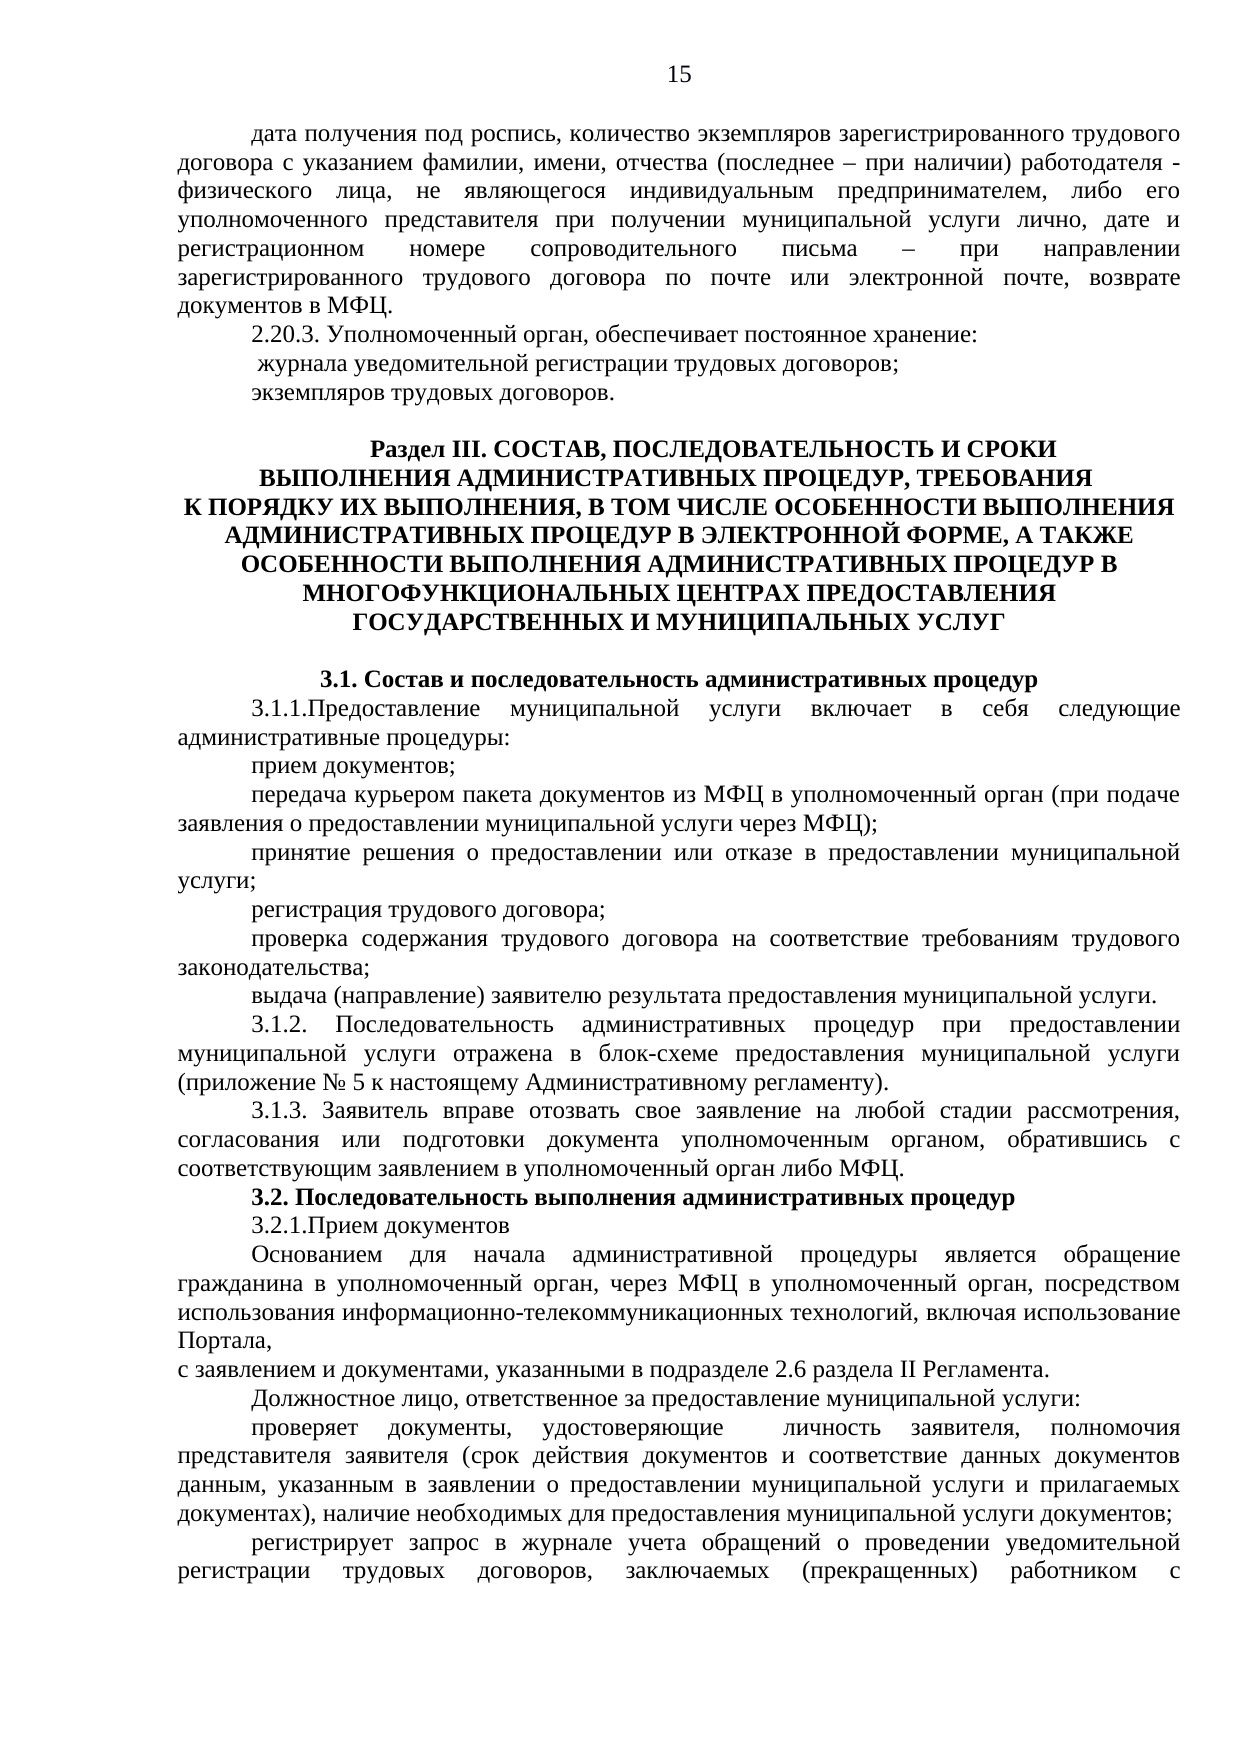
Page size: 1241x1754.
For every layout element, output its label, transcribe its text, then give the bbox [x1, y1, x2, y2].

list принятие решения о предоставлении или отказе в предоставлении муниципальной услуги; [177, 837, 1181, 894]
list передача курьером пакета документов из МФЦ в уполномоченный орган (при подаче заявления о предоставлении муниципальной услуги через МФЦ); [177, 779, 1181, 837]
list 3.1.2. Последовательность административных процедур при предоставлении муниципальной услуги отражена в блок-схеме предоставления муниципальной услуги (приложение № 5 к настоящему Административному регламенту). [177, 1009, 1181, 1096]
list 3.2.1.Прием документов [177, 1211, 1181, 1239]
list прием документов; [177, 751, 1181, 779]
text дата получения под роспись, количество экземпляров зарегистрированного трудового договора с указанием фамилии, имени, отчества (последнее – при наличии) работодателя - физического лица, не являющегося индивидуальным предпринимателем, либо его уполномоченного представителя при получении муниципальной услуги лично, дате и регистрационном номере сопроводительного письма – при направлении зарегистрированного трудового договора по почте или электронной почте, возврате документов в МФЦ. [177, 118, 1181, 319]
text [177, 1527, 1181, 1584]
text 2.20.3. Уполномоченный орган, обеспечивает постоянное хранение: [177, 319, 1181, 348]
text журнала уведомительной регистрации трудовых договоров; [177, 348, 1181, 377]
text 3.1.1.Предоставление муниципальной услуги включает в себя следующие административные процедуры: [177, 693, 1181, 751]
text Основанием для начала административной процедуры является обращение гражданина в уполномоченный орган, через МФЦ в уполномоченный орган, посредством использования информационно-телекоммуникационных технологий, включая использование Портала, с заявлением и документами, указанными в подразделе 2.6 раздела II Регламента. [177, 1239, 1181, 1383]
text экземпляров трудовых договоров. [177, 377, 1181, 406]
list 3.1. Состав и последовательность административных процедур [177, 664, 1181, 693]
text 3.1.3. Заявитель вправе отозвать свое заявление на любой стадии рассмотрения, согласования или подготовки документа уполномоченным органом, обратившись с соответствующим заявлением в уполномоченный орган либо МФЦ. [177, 1096, 1181, 1182]
text проверяет документы, удостоверяющие личность заявителя, полномочия представителя заявителя (срок действия документов и соответствие данных документов данным, указанным в заявлении о предоставлении муниципальной услуги и прилагаемых документах), наличие необходимых для предоставления муниципальной услуги документов; [177, 1412, 1181, 1527]
list регистрация трудового договора; [177, 894, 1181, 923]
text выдача (направление) заявителю результата предоставления муниципальной услуги. [177, 981, 1181, 1009]
list проверка содержания трудового договора на соответствие требованиям трудового законодательства; [177, 923, 1181, 981]
list 3.2. Последовательность выполнения административных процедур [177, 1182, 1181, 1211]
list Раздел III. СОСТАВ, ПОСЛЕДОВАТЕЛЬНОСТЬ И СРОКИ ВЫПОЛНЕНИЯ АДМИНИСТРАТИВНЫХ ПРОЦЕДУР, ТРЕБОВАНИЯ К ПОРЯДКУ ИХ ВЫПОЛНЕНИЯ, В ТОМ ЧИСЛЕ ОСОБЕННОСТИ ВЫПОЛНЕНИЯ АДМИНИСТРАТИВНЫХ ПРОЦЕДУР В ЭЛЕКТРОННОЙ ФОРМЕ, А ТАКЖЕ ОСОБЕННОСТИ ВЫПОЛНЕНИЯ АДМИНИСТРАТИВНЫХ ПРОЦЕДУР В МНОГОФУНКЦИОНАЛЬНЫХ ЦЕНТРАХ ПРЕДОСТАВЛЕНИЯ ГОСУДАРСТВЕННЫХ И МУНИЦИПАЛЬНЫХ УСЛУГ [177, 434, 1181, 636]
text Должностное лицо, ответственное за предоставление муниципальной услуги: [177, 1383, 1181, 1412]
